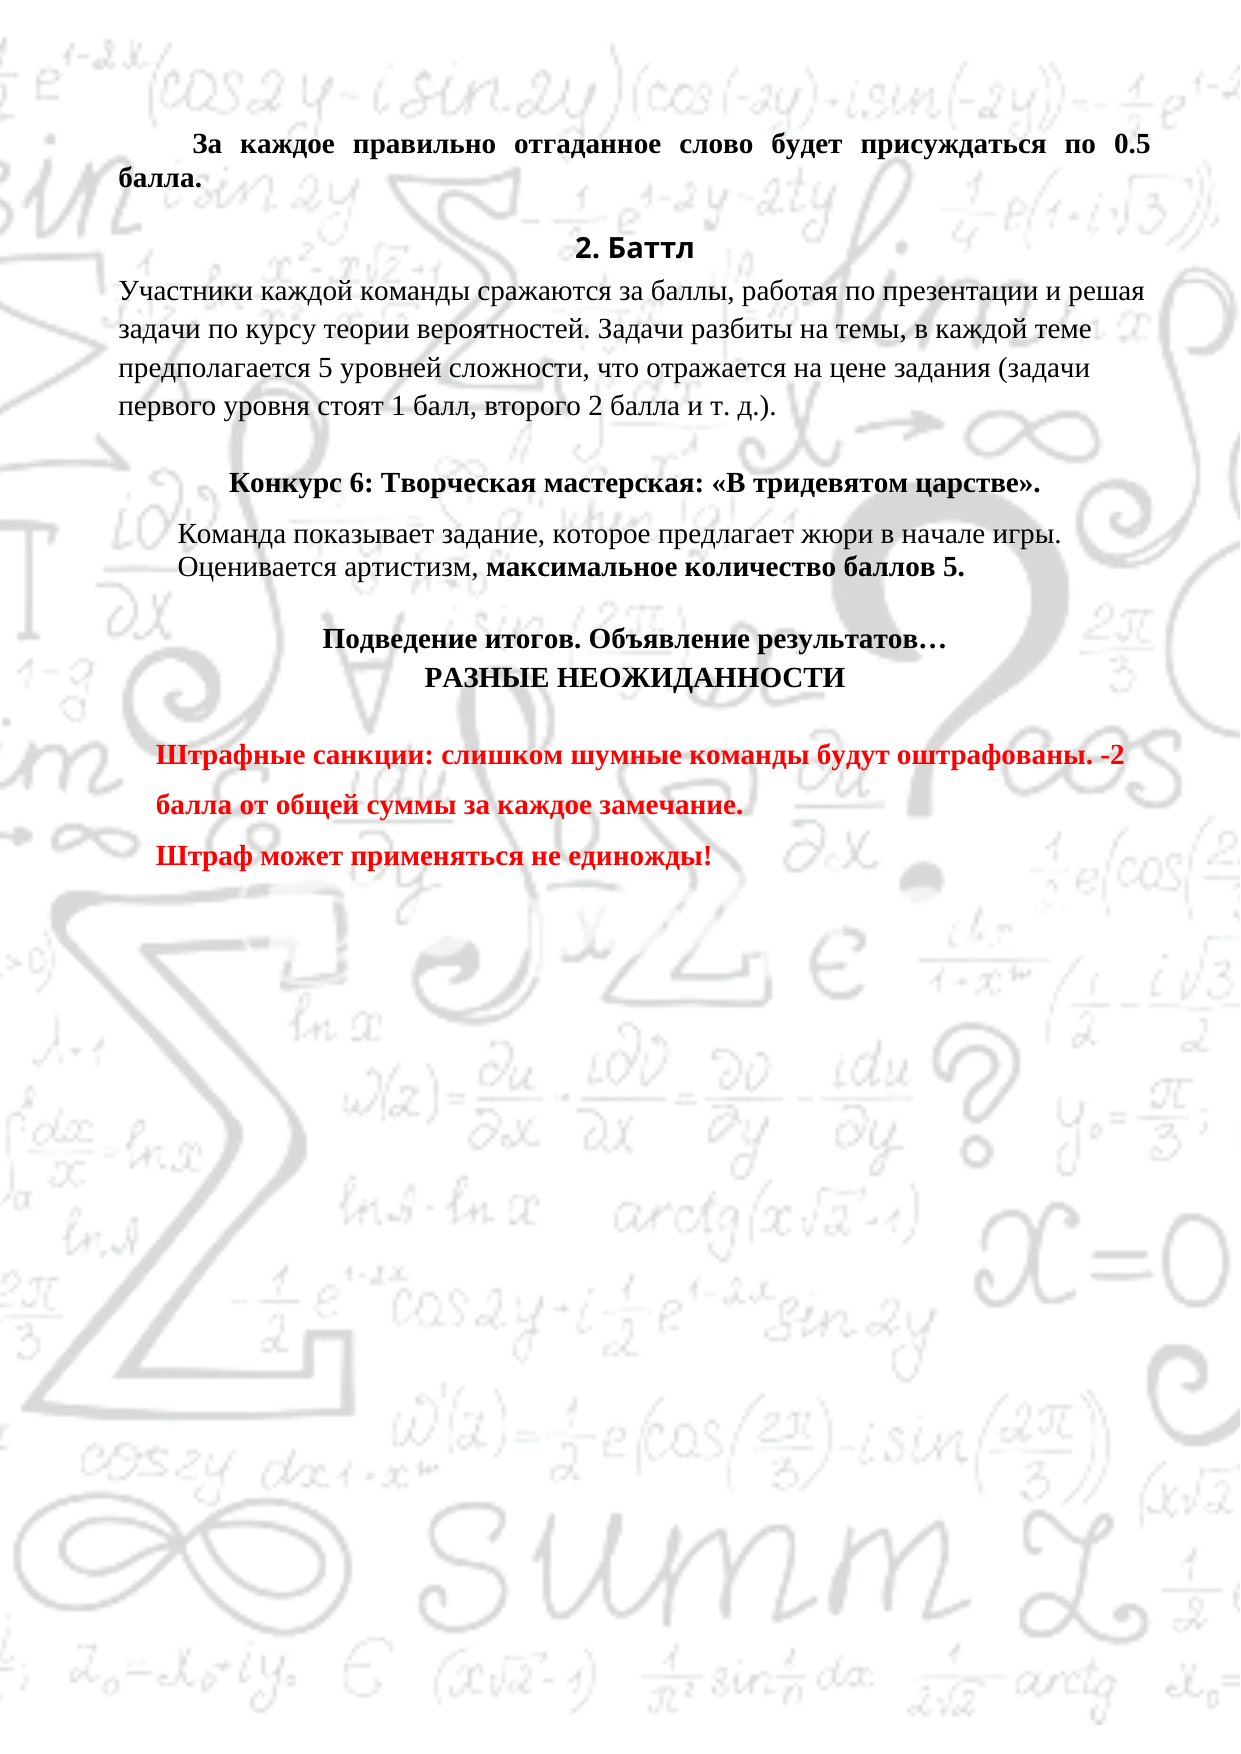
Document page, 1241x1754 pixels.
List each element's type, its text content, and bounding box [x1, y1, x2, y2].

text Конкурс 6: Творческая мастерская: «В тридевятом царстве». [118, 465, 1152, 499]
text Участники каждой команды сражаются за баллы, работая по презентации и решая задачи по курсу теории вероятностей. Задачи разбиты на темы, в каждой теме предполагается 5 уровней сложности, что отражается на цене задания (задачи первого уровня стоят 1 балл, второго 2 балла и т. д.). [118, 273, 1152, 422]
list Штраф может применяться не единожды! [156, 838, 1152, 871]
text 2. Баттл [118, 227, 1152, 267]
list Штрафные санкции: слишком шумные команды будут оштрафованы. -2 балла от общей суммы за каждое замечание. [156, 737, 1152, 821]
text РАЗНЫЕ НЕОЖИДАННОСТИ [118, 660, 1152, 693]
text За каждое правильно отгаданное слово будет присуждаться по 0.5 балла. [118, 126, 1152, 193]
text Оценивается артистизм, максимальное количество баллов 5. [177, 549, 1152, 583]
text Подведение итогов. Объявление результатов… [118, 621, 1152, 655]
text Команда показывает задание, которое предлагает жюри в начале игры. [177, 516, 1152, 549]
